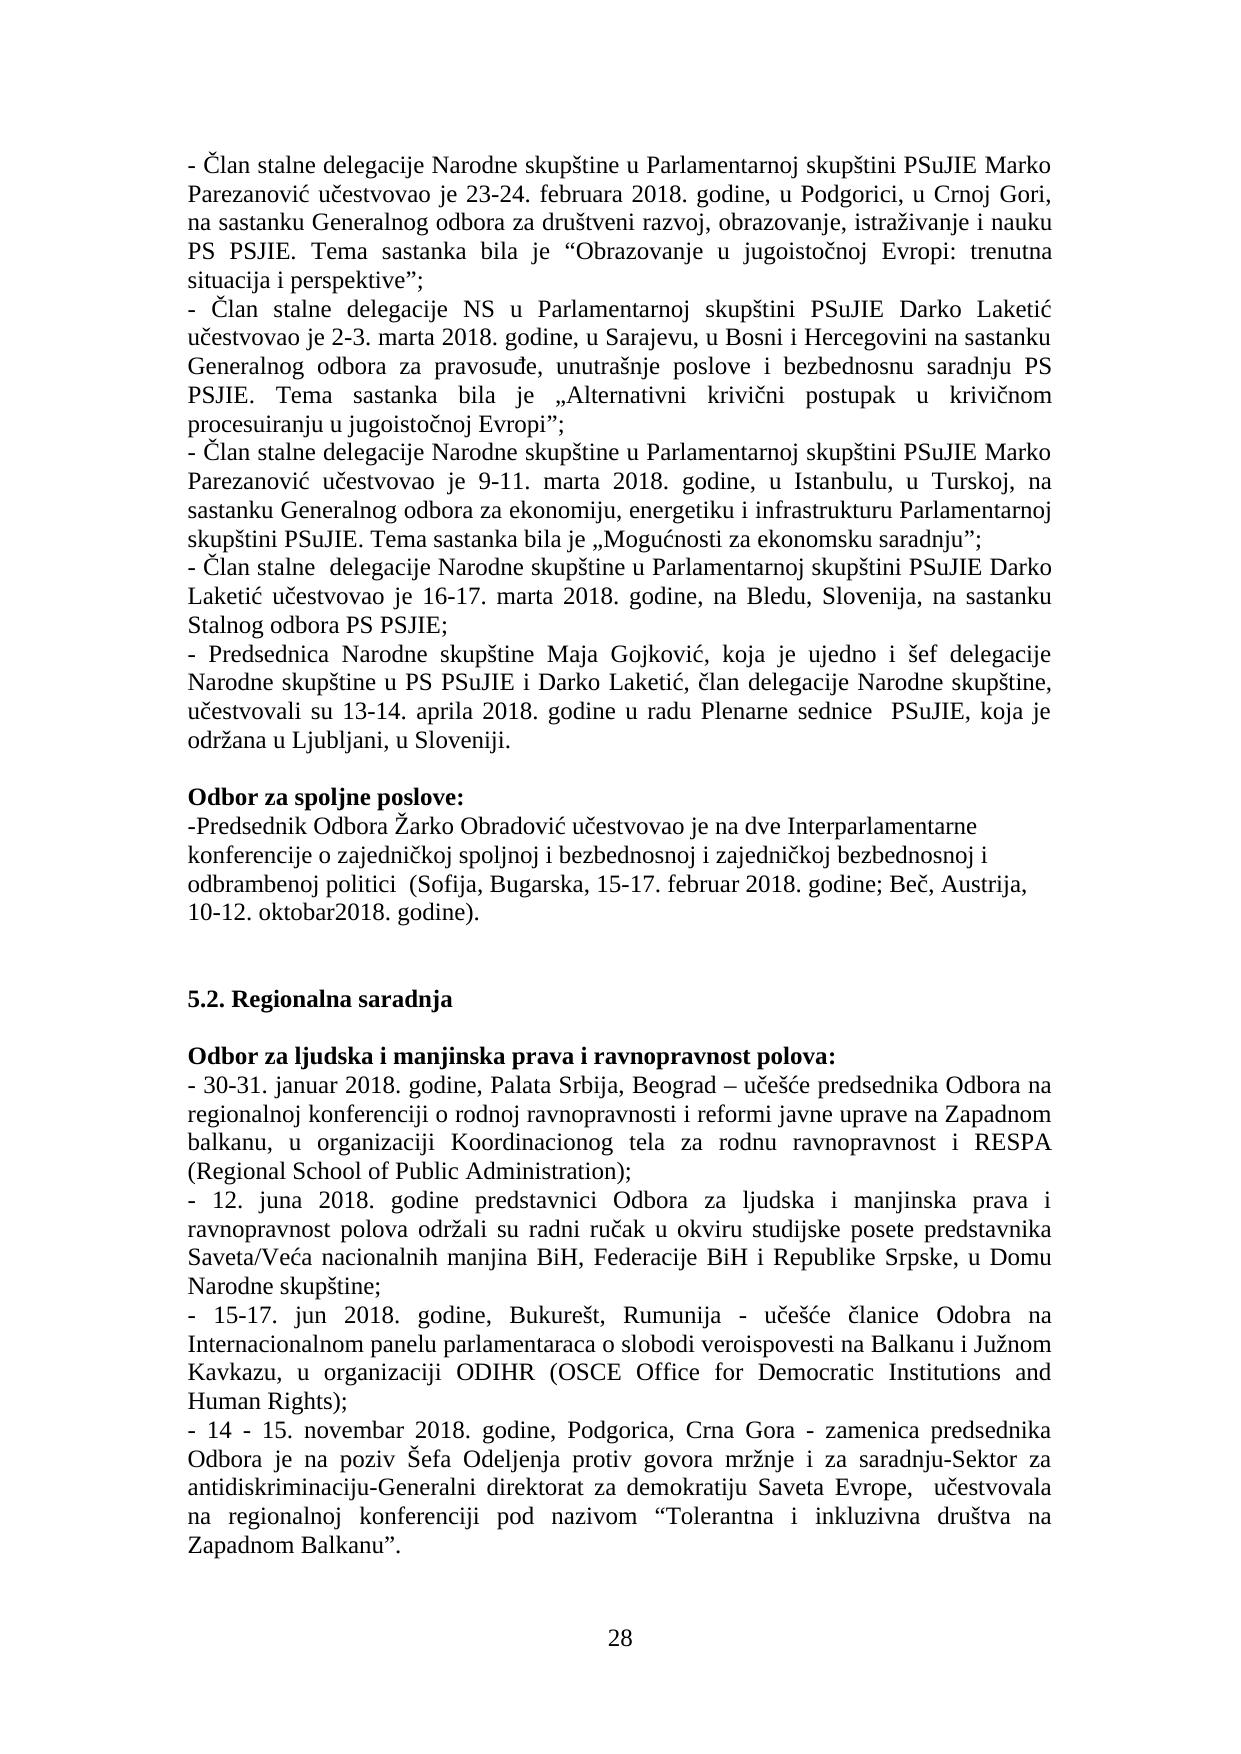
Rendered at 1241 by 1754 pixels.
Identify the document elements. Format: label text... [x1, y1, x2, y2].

text -Predsednik Odbora Žarko Obradović učestvovao je na dve Interparlamentarne konferencije o zajedničkoj spoljnoj i bezbednosnoj i zajedničkoj bezbednosnoj i odbrambenoj politici (Sofija, Bugarska, 15-17. februar 2018. godine; Beč, Austrija, 10-12. oktobar2018. godine). [187, 811, 1053, 926]
text - Predsednica Narodne skupštine Maja Gojković, koja je ujedno i šef delegacije Narodne skupštine u PS PSuJIE i Darko Laketić, član delegacije Narodne skupštine, učestvovali su 13-14. aprila 2018. godine u radu Plenarne sednice PSuJIE, koja je održana u Ljubljani, u Sloveniji. [187, 639, 1053, 754]
text - 30-31. januar 2018. godine, Palata Srbija, Beograd – učešće predsednika Odbora na regionalnoj konferenciji o rodnoj ravnopravnosti i reformi javne uprave na Zapadnom balkanu, u organizaciji Koordinacionog tela za rodnu ravnopravnost i RESPA (Regional School of Public Administration); [187, 1070, 1053, 1185]
text - 15-17. jun 2018. godine, Bukurešt, Rumunija - učešće članice Odobra na Internacionalnom panelu parlamentaraca o slobodi veroispovesti na Balkanu i Južnom Kavkazu, u organizaciji ODIHR (OSCE Office for Democratic Institutions and Human Rights); [187, 1300, 1053, 1415]
text - Član stalne delegacije NS u Parlamentarnoj skupštini PSuJIE Darko Laketić učestvovao je 2-3. marta 2018. godine, u Sarajevu, u Bosni i Hercegovini na sastanku Generalnog odbora za pravosuđe, unutrašnje poslove i bezbednosnu saradnju PS PSJIE. Tema sastanka bila je „Alternativni krivični postupak u krivičnom procesuiranju u jugoistočnoj Evropi”; [187, 294, 1053, 437]
text - Član stalne delegacije Narodne skupštine u Parlamentarnoj skupštini PSuJIE Marko Parezanović učestvovao je 9-11. marta 2018. godine, u Istanbulu, u Turskoj, na sastanku Generalnog odbora za ekonomiju, energetiku i infrastrukturu Parlamentarnoj skupštini PSuJIE. Tema sastanka bila je „Mogućnosti za ekonomsku saradnju”; [187, 437, 1053, 552]
text - Član stalne delegacije Narodne skupštine u Parlamentarnoj skupštini PSuJIE Darko Laketić učestvovao je 16-17. marta 2018. godine, na Bledu, Slovenija, na sastanku Stalnog odbora PS PSJIE; [187, 552, 1053, 639]
text Odbor za spoljne poslove: [187, 782, 1053, 811]
text - Član stalne delegacije Narodne skupštine u Parlamentarnoj skupštini PSuJIE Marko Parezanović učestvovao je 23-24. februara 2018. godine, u Podgorici, u Crnoj Gori, na sastanku Generalnog odbora za društveni razvoj, obrazovanje, istraživanje i nauku PS PSJIE. Tema sastanka bila je “Obrazovanje u jugoistočnoj Evropi: trenutna situacija i perspektive”; [187, 150, 1053, 294]
text - 12. juna 2018. godine predstavnici Odbora za ljudska i manjinska prava i ravnopravnost polova održali su radni ručak u okviru studijske posete predstavnika Saveta/Veća nacionalnih manjina BiH, Federacije BiH i Republike Srpske, u Domu Narodne skupštine; [187, 1185, 1053, 1300]
text 5.2. Regionalna saradnja [187, 984, 1053, 1012]
text - 14 - 15. novembar 2018. godine, Podgorica, Crna Gora - zamenica predsednika Odbora je na poziv Šefa Odeljenja protiv govora mržnje i za saradnju-Sektor za antidiskriminaciju-Generalni direktorat za demokratiju Saveta Evrope, učestvovala na regionalnoj konferenciji pod nazivom “Tolerantna i inkluzivna društva na Zapadnom Balkanu”. [187, 1415, 1053, 1559]
text Odbor za ljudska i manjinska prava i ravnopravnost polova: [187, 1041, 1053, 1070]
